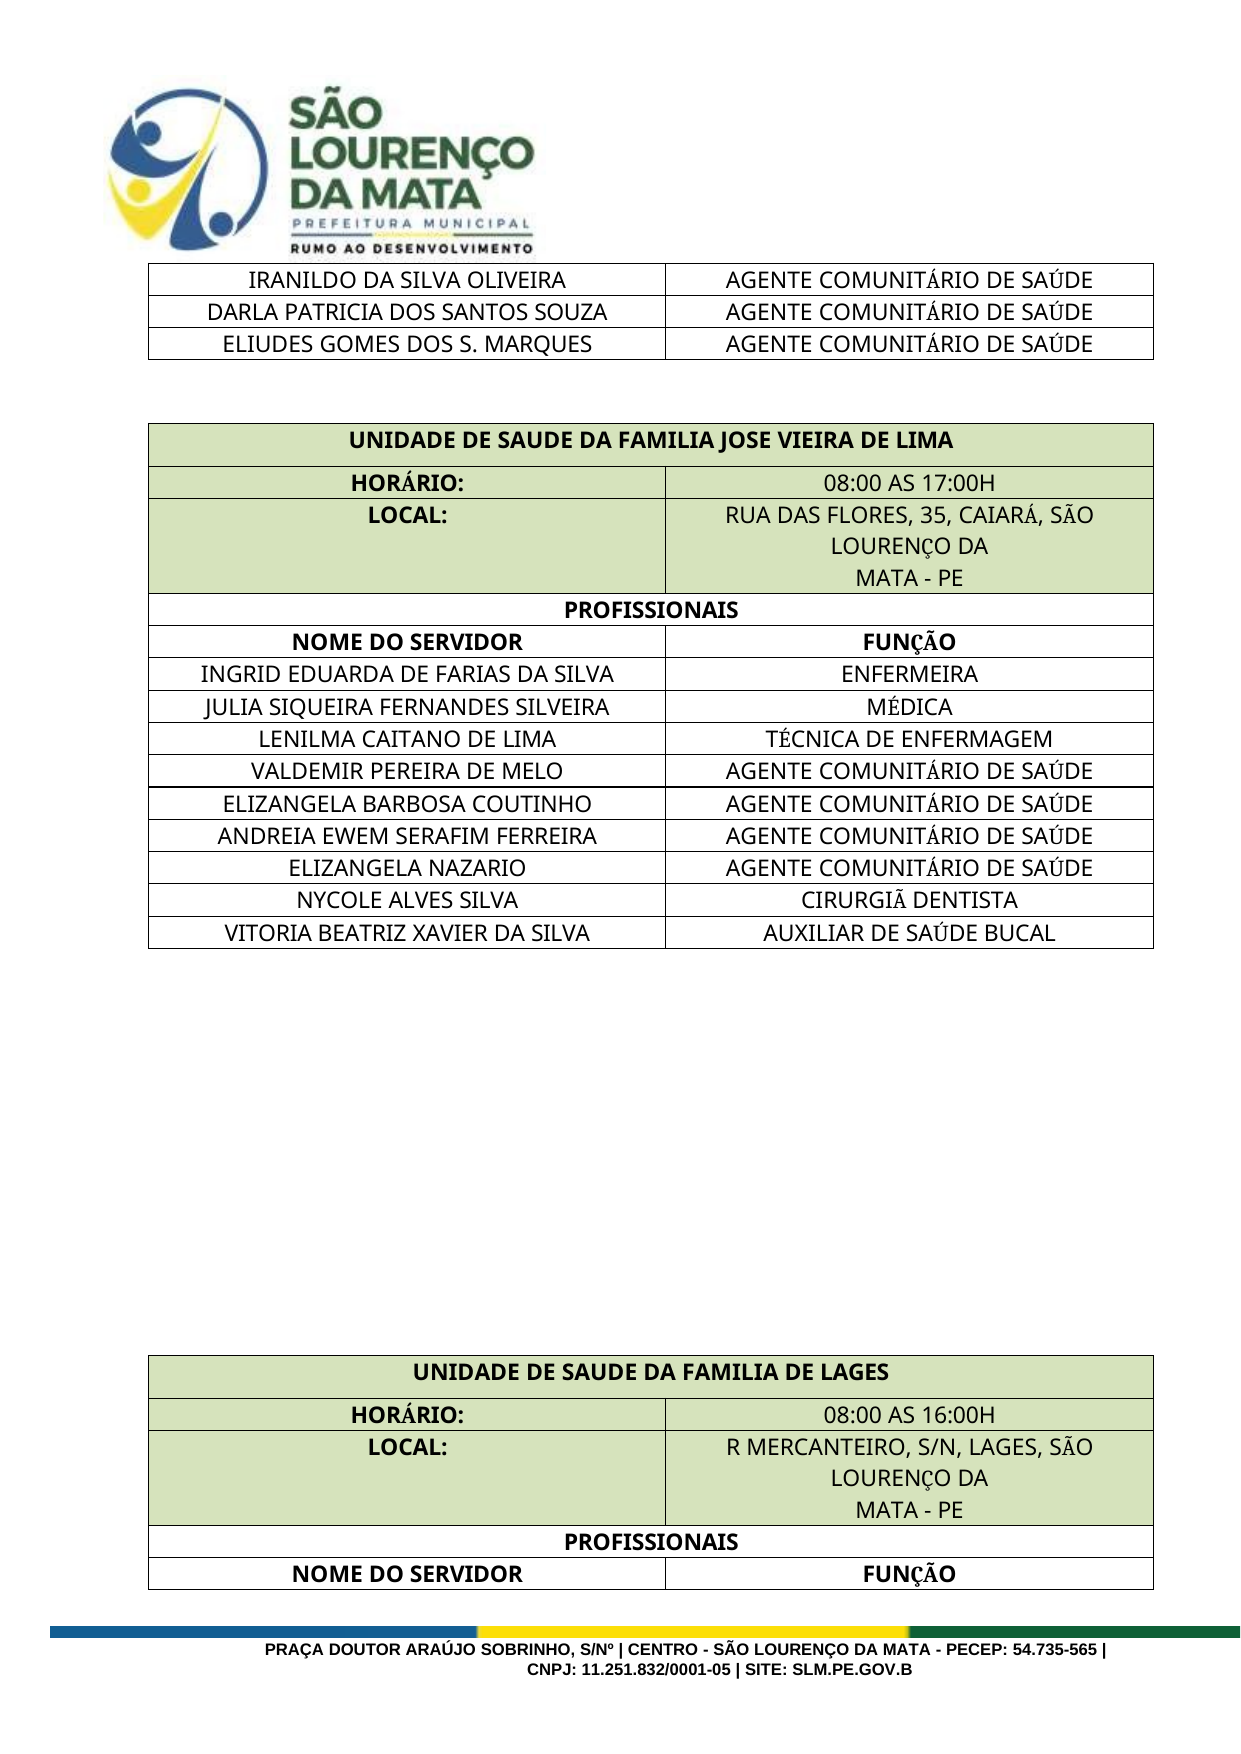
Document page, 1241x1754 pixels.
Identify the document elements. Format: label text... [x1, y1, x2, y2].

table_cell AGENTE COMUNITÁRIO DE SAÚDE [666, 264, 1153, 295]
table_cell 08:00 AS 17:00H [666, 467, 1153, 498]
table_cell ELIZANGELA BARBOSA COUTINHO [149, 788, 665, 819]
table_cell VALDEMIR PEREIRA DE MELO [149, 755, 665, 786]
table_cell HORÁRIO: [149, 467, 665, 498]
table_cell NOME DO SERVIDOR [149, 1558, 665, 1589]
table_cell ENFERMEIRA [666, 658, 1153, 689]
table_cell AGENTE COMUNITÁRIO DE SAÚDE [666, 328, 1153, 359]
table_cell ELIUDES GOMES DOS S. MARQUES [149, 328, 665, 359]
table_cell ELIZANGELA NAZARIO [149, 852, 665, 883]
table_cell 08:00 AS 16:00H [666, 1399, 1153, 1430]
table_cell PROFISSIONAIS [149, 594, 1153, 625]
picture [50, 1626, 1241, 1638]
table_cell R MERCANTEIRO, S/N, LAGES, SÃO LOURENÇO DA MATA - PE [666, 1431, 1153, 1525]
table_header UNIDADE DE SAUDE DA FAMILIA JOSE VIEIRA DE LIMA [149, 424, 1153, 466]
table_cell FUNÇÃO [666, 1558, 1153, 1589]
table_cell IRANILDO DA SILVA OLIVEIRA [149, 264, 665, 295]
table_cell NYCOLE ALVES SILVA [149, 884, 665, 916]
table_cell AGENTE COMUNITÁRIO DE SAÚDE [666, 852, 1153, 883]
table_cell AGENTE COMUNITÁRIO DE SAÚDE [666, 820, 1153, 851]
table_cell LOCAL: [149, 1431, 665, 1525]
table_cell PROFISSIONAIS [149, 1526, 1153, 1557]
table_cell RUA DAS FLORES, 35, CAIARÁ, SÃO LOURENÇO DA MATA - PE [666, 499, 1153, 593]
table_cell INGRID EDUARDA DE FARIAS DA SILVA [149, 658, 665, 689]
table_cell AGENTE COMUNITÁRIO DE SAÚDE [666, 788, 1153, 819]
table_cell AGENTE COMUNITÁRIO DE SAÚDE [666, 755, 1153, 786]
table_cell LENILMA CAITANO DE LIMA [149, 723, 665, 754]
table_cell FUNÇÃO [666, 626, 1153, 657]
table_cell NOME DO SERVIDOR [149, 626, 665, 657]
table_cell MÉDICA [666, 691, 1153, 722]
table_cell TÉCNICA DE ENFERMAGEM [666, 723, 1153, 754]
table_cell JULIA SIQUEIRA FERNANDES SILVEIRA [149, 691, 665, 722]
table_cell VITORIA BEATRIZ XAVIER DA SILVA [149, 917, 665, 948]
table_cell AUXILIAR DE SAÚDE BUCAL [666, 917, 1153, 948]
table_cell DARLA PATRICIA DOS SANTOS SOUZA [149, 296, 665, 327]
picture [103, 75, 547, 263]
table_cell ANDREIA EWEM SERAFIM FERREIRA [149, 820, 665, 851]
table_header UNIDADE DE SAUDE DA FAMILIA DE LAGES [149, 1356, 1153, 1398]
table_cell LOCAL: [149, 499, 665, 593]
table_cell CIRURGIÃ DENTISTA [666, 884, 1153, 916]
table_cell AGENTE COMUNITÁRIO DE SAÚDE [666, 296, 1153, 327]
table_cell HORÁRIO: [149, 1399, 665, 1430]
